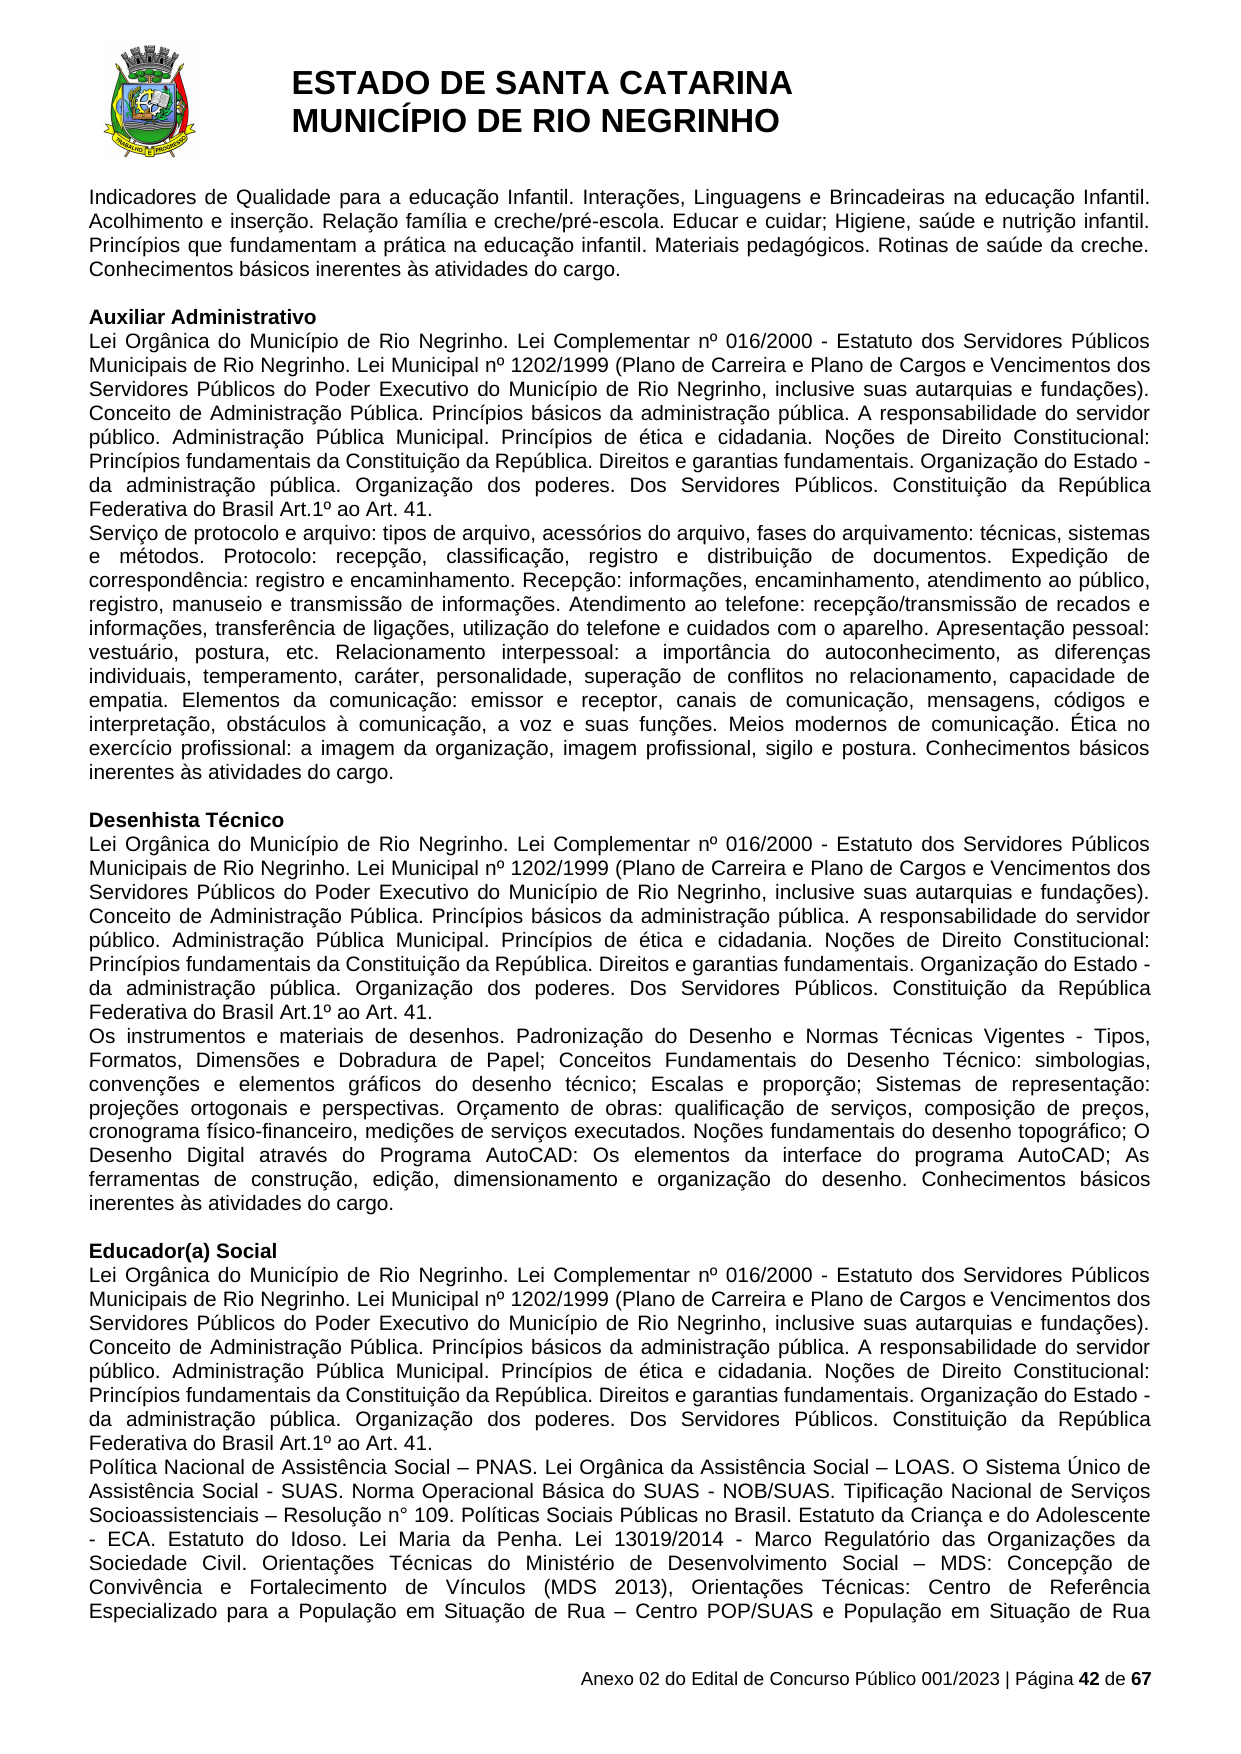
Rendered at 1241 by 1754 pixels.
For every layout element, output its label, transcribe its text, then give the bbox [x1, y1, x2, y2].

text Os instrumentos e materiais de desenhos. Padronização do Desenho e Normas Técnicas Vigentes - Tipos, Formatos, Dimensões e Dobradura de Papel; Conceitos Fundamentais do Desenho Técnico: simbologias, convenções e elementos gráficos do desenho técnico; Escalas e proporção; Sistemas de representação: projeções ortogonais e perspectivas. Orçamento de obras: qualificação de serviços, composição de preços, cronograma físico-financeiro, medições de serviços executados. Noções fundamentais do desenho topográfico; O Desenho Digital através do Programa AutoCAD: Os elementos da interface do programa AutoCAD; As ferramentas de construção, edição, dimensionamento e organização do desenho. Conhecimentos básicos inerentes às atividades do cargo. [89, 1023, 1152, 1215]
text Educador(a) Social [89, 1239, 1152, 1263]
text Serviço de protocolo e arquivo: tipos de arquivo, acessórios do arquivo, fases do arquivamento: técnicas, sistemas e métodos. Protocolo: recepção, classificação, registro e distribuição de documentos. Expedição de correspondência: registro e encaminhamento. Recepção: informações, encaminhamento, atendimento ao público, registro, manuseio e transmissão de informações. Atendimento ao telefone: recepção/transmissão de recados e informações, transferência de ligações, utilização do telefone e cuidados com o aparelho. Apresentação pessoal: vestuário, postura, etc. Relacionamento interpessoal: a importância do autoconhecimento, as diferenças individuais, temperamento, caráter, personalidade, superação de conflitos no relacionamento, capacidade de empatia. Elementos da comunicação: emissor e receptor, canais de comunicação, mensagens, códigos e interpretação, obstáculos à comunicação, a voz e suas funções. Meios modernos de comunicação. Ética no exercício profissional: a imagem da organização, imagem profissional, sigilo e postura. Conhecimentos básicos inerentes às atividades do cargo. [89, 520, 1152, 784]
picture [100, 41, 200, 161]
text Desenhista Técnico [89, 808, 1152, 832]
text Auxiliar Administrativo [89, 305, 1152, 329]
